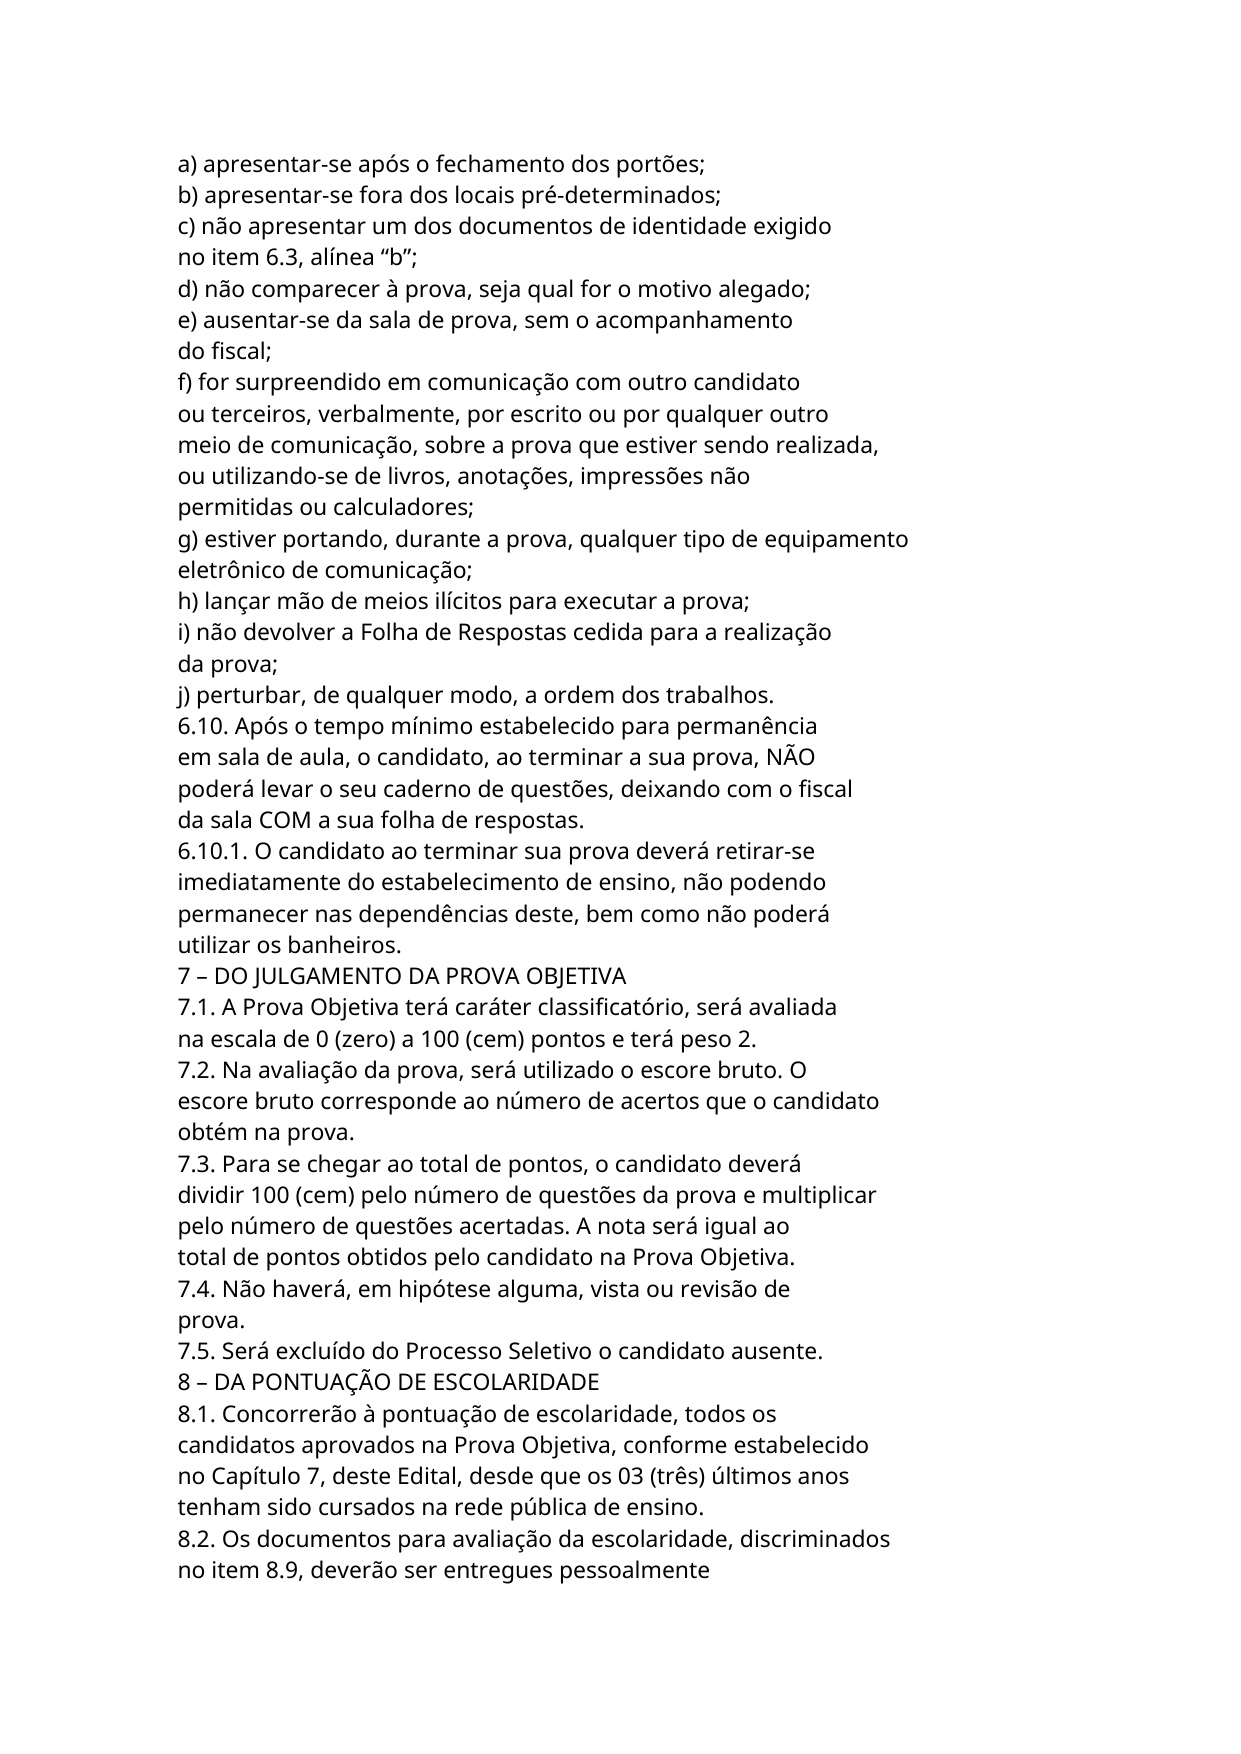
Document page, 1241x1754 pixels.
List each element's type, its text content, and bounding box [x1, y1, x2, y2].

text 7.5. Será excluído do Processo Seletivo o candidato ausente. [177, 1335, 1063, 1366]
text obtém na prova. [177, 1116, 1063, 1148]
text f) for surpreendido em comunicação com outro candidato [177, 366, 1063, 398]
text tenham sido cursados na rede pública de ensino. [177, 1491, 1063, 1523]
text e) ausentar-se da sala de prova, sem o acompanhamento [177, 304, 1063, 335]
text permitidas ou calculadores; [177, 491, 1063, 523]
text d) não comparecer à prova, seja qual for o motivo alegado; [177, 273, 1063, 304]
text 8.1. Concorrerão à pontuação de escolaridade, todos os [177, 1398, 1063, 1429]
text eletrônico de comunicação; [177, 554, 1063, 585]
text da sala COM a sua folha de respostas. [177, 804, 1063, 835]
text imediatamente do estabelecimento de ensino, não podendo [177, 866, 1063, 898]
text 7.1. A Prova Objetiva terá caráter classificatório, será avaliada [177, 991, 1063, 1023]
text meio de comunicação, sobre a prova que estiver sendo realizada, [177, 429, 1063, 460]
text ou terceiros, verbalmente, por escrito ou por qualquer outro [177, 398, 1063, 429]
text i) não devolver a Folha de Respostas cedida para a realização [177, 616, 1063, 648]
text g) estiver portando, durante a prova, qualquer tipo de equipamento [177, 523, 1063, 554]
text a) apresentar-se após o fechamento dos portões; [177, 148, 1063, 179]
text 7.3. Para se chegar ao total de pontos, o candidato deverá [177, 1148, 1063, 1179]
text total de pontos obtidos pelo candidato na Prova Objetiva. [177, 1241, 1063, 1273]
text 7.2. Na avaliação da prova, será utilizado o escore bruto. O [177, 1054, 1063, 1085]
text 7 – DO JULGAMENTO DA PROVA OBJETIVA [177, 960, 1063, 991]
text na escala de 0 (zero) a 100 (cem) pontos e terá peso 2. [177, 1023, 1063, 1054]
text no item 6.3, alínea “b”; [177, 241, 1063, 273]
text pelo número de questões acertadas. A nota será igual ao [177, 1210, 1063, 1241]
text b) apresentar-se fora dos locais pré-determinados; [177, 179, 1063, 210]
text no item 8.9, deverão ser entregues pessoalmente [177, 1554, 1063, 1585]
text 8 – DA PONTUAÇÃO DE ESCOLARIDADE [177, 1366, 1063, 1398]
text 6.10.1. O candidato ao terminar sua prova deverá retirar-se [177, 835, 1063, 866]
text j) perturbar, de qualquer modo, a ordem dos trabalhos. [177, 679, 1063, 710]
text do fiscal; [177, 335, 1063, 366]
text em sala de aula, o candidato, ao terminar a sua prova, NÃO [177, 741, 1063, 773]
text prova. [177, 1304, 1063, 1335]
text da prova; [177, 648, 1063, 679]
text no Capítulo 7, deste Edital, desde que os 03 (três) últimos anos [177, 1460, 1063, 1491]
text poderá levar o seu caderno de questões, deixando com o fiscal [177, 773, 1063, 804]
text 6.10. Após o tempo mínimo estabelecido para permanência [177, 710, 1063, 741]
text dividir 100 (cem) pelo número de questões da prova e multiplicar [177, 1179, 1063, 1210]
text 8.2. Os documentos para avaliação da escolaridade, discriminados [177, 1523, 1063, 1554]
text candidatos aprovados na Prova Objetiva, conforme estabelecido [177, 1429, 1063, 1460]
text permanecer nas dependências deste, bem como não poderá [177, 898, 1063, 929]
text escore bruto corresponde ao número de acertos que o candidato [177, 1085, 1063, 1116]
text 7.4. Não haverá, em hipótese alguma, vista ou revisão de [177, 1273, 1063, 1304]
text c) não apresentar um dos documentos de identidade exigido [177, 210, 1063, 241]
text h) lançar mão de meios ilícitos para executar a prova; [177, 585, 1063, 616]
text ou utilizando-se de livros, anotações, impressões não [177, 460, 1063, 491]
text utilizar os banheiros. [177, 929, 1063, 960]
